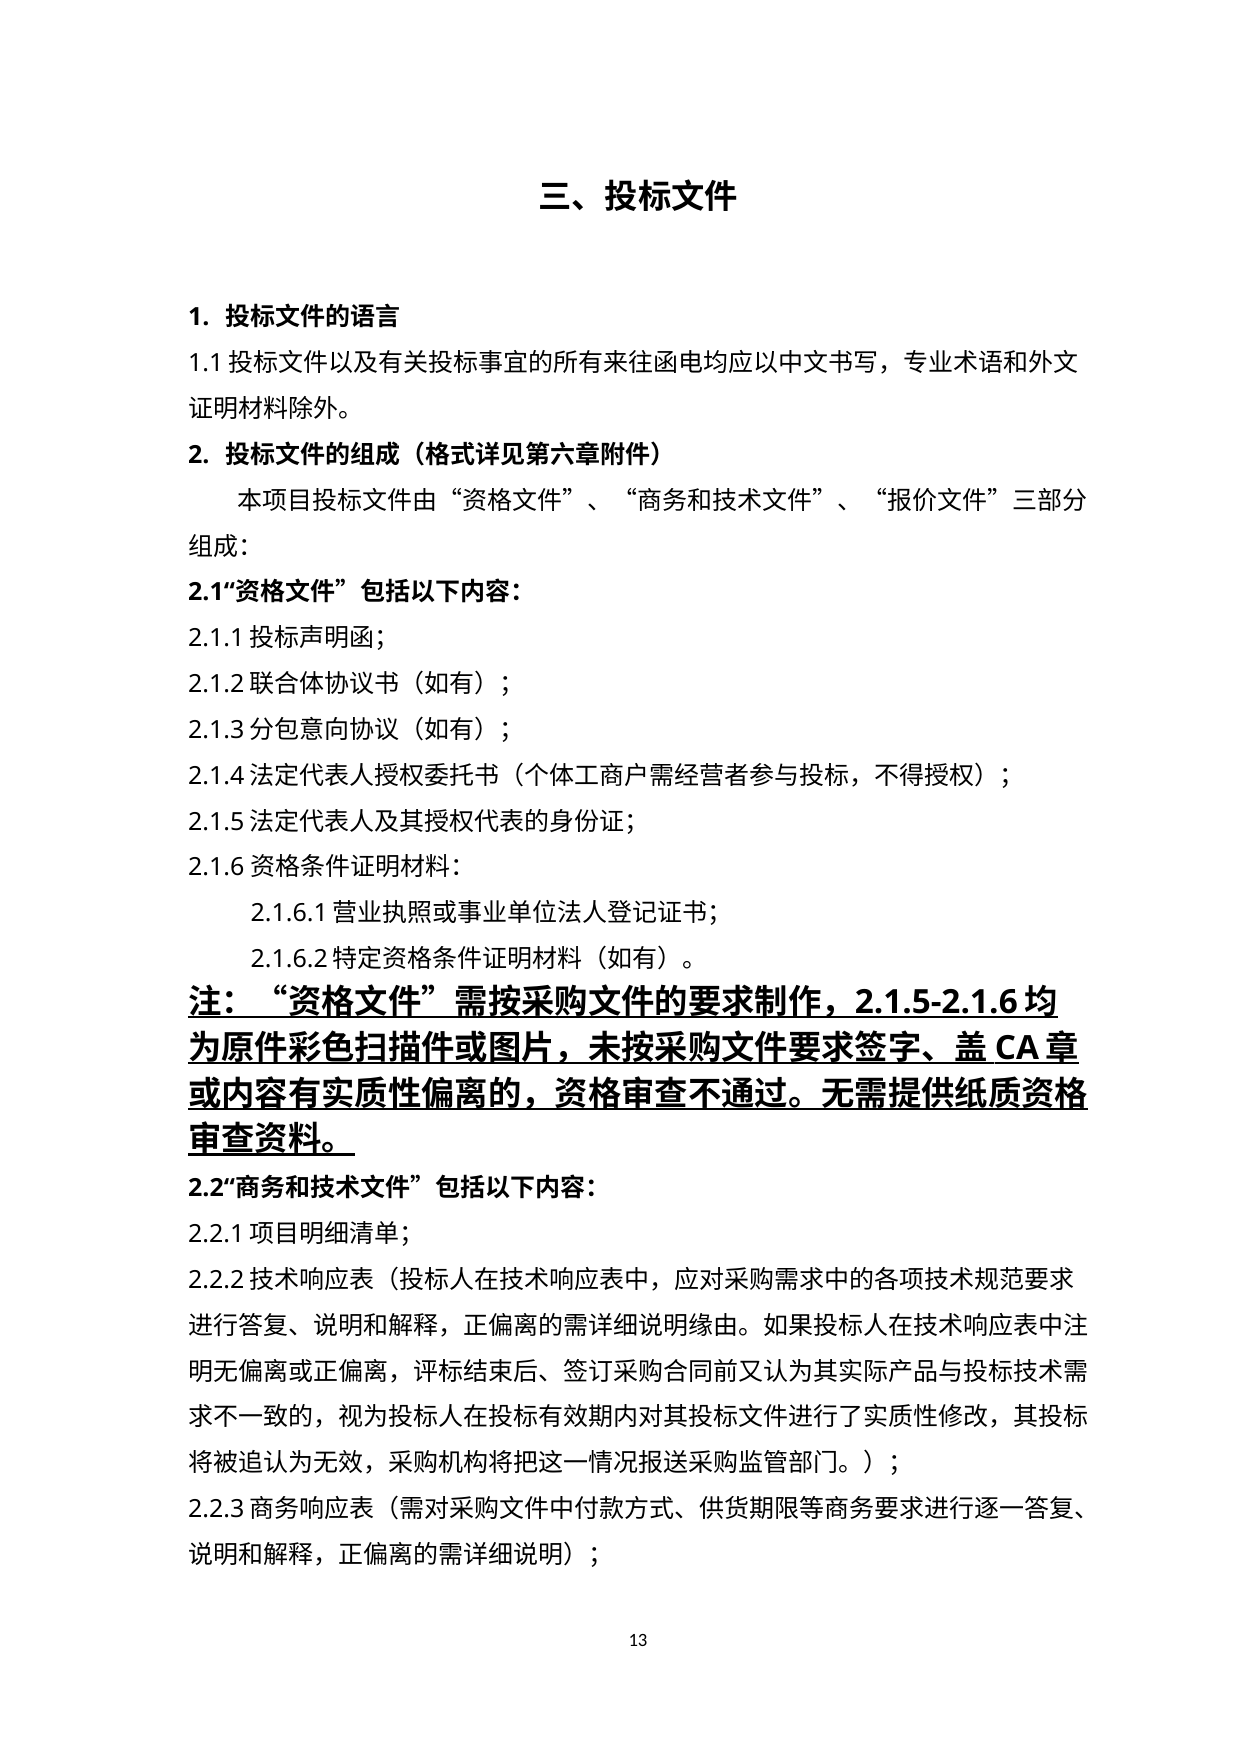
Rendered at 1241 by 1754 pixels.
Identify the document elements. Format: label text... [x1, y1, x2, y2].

text 2.2“商务和技术文件”包括以下内容： [188, 1160, 1088, 1206]
text 2.2.1项目明细清单； [188, 1206, 1088, 1252]
text 2.1“资格文件”包括以下内容： [188, 564, 1088, 610]
text 注：“资格文件”需按采购文件的要求制作，2.1.5-2.1.6均为原件彩色扫描件或图片，未按采购文件要求签字、盖CA章或内容有实质性偏离的，资格审查不通过。无需提供纸质资格审查资料。 [188, 977, 1088, 1108]
text 注：“资格文件”需按采购文件的要求制作，2.1.5-2.1.6均为原件彩色扫描件或图片，未按采购文件要求签字、盖CA章或内容有实质性偏离的，资格审查不通过。无需提供纸质资格审查资料。 [188, 1110, 1088, 1160]
text 2.1.6.1营业执照或事业单位法人登记证书； [188, 885, 1088, 931]
text 2.1.6.2特定资格条件证明材料（如有）。 [188, 931, 1088, 977]
text 2.2.2技术响应表（投标人在技术响应表中，应对采购需求中的各项技术规范要求进行答复、说明和解释，正偏离的需详细说明缘由。如果投标人在技术响应表中注明无偏离或正偏离，评标结束后、签订采购合同前又认为其实际产品与投标技术需求不一致的，视为投标人在投标有效期内对其投标文件进行了实质性修改，其投标将被追认为无效，采购机构将把这一情况报送采购监管部门。）； [188, 1252, 1088, 1481]
text 1.1投标文件以及有关投标事宜的所有来往函电均应以中文书写，专业术语和外文证明材料除外。 [188, 335, 1088, 427]
text 本项目投标文件由“资格文件”、“商务和技术文件”、“报价文件”三部分组成： [188, 472, 1088, 564]
text 2.1.5法定代表人及其授权代表的身份证； [188, 793, 1088, 839]
text 2.1.3分包意向协议（如有）； [188, 702, 1088, 747]
subtitle 三、投标文件 [188, 162, 1088, 227]
list 投标文件的语言 [188, 289, 1088, 335]
text 2.1.4法定代表人授权委托书（个体工商户需经营者参与投标，不得授权）； [188, 747, 1088, 793]
list 投标文件的组成（格式详见第六章附件） [188, 427, 1088, 472]
text 2.1.1投标声明函； [188, 610, 1088, 656]
text 2.1.6 资格条件证明材料： [188, 839, 1088, 885]
text 2.1.2联合体协议书（如有）； [188, 656, 1088, 702]
text 2.2.3商务响应表（需对采购文件中付款方式、供货期限等商务要求进行逐一答复、说明和解释，正偏离的需详细说明）； [188, 1481, 1088, 1572]
